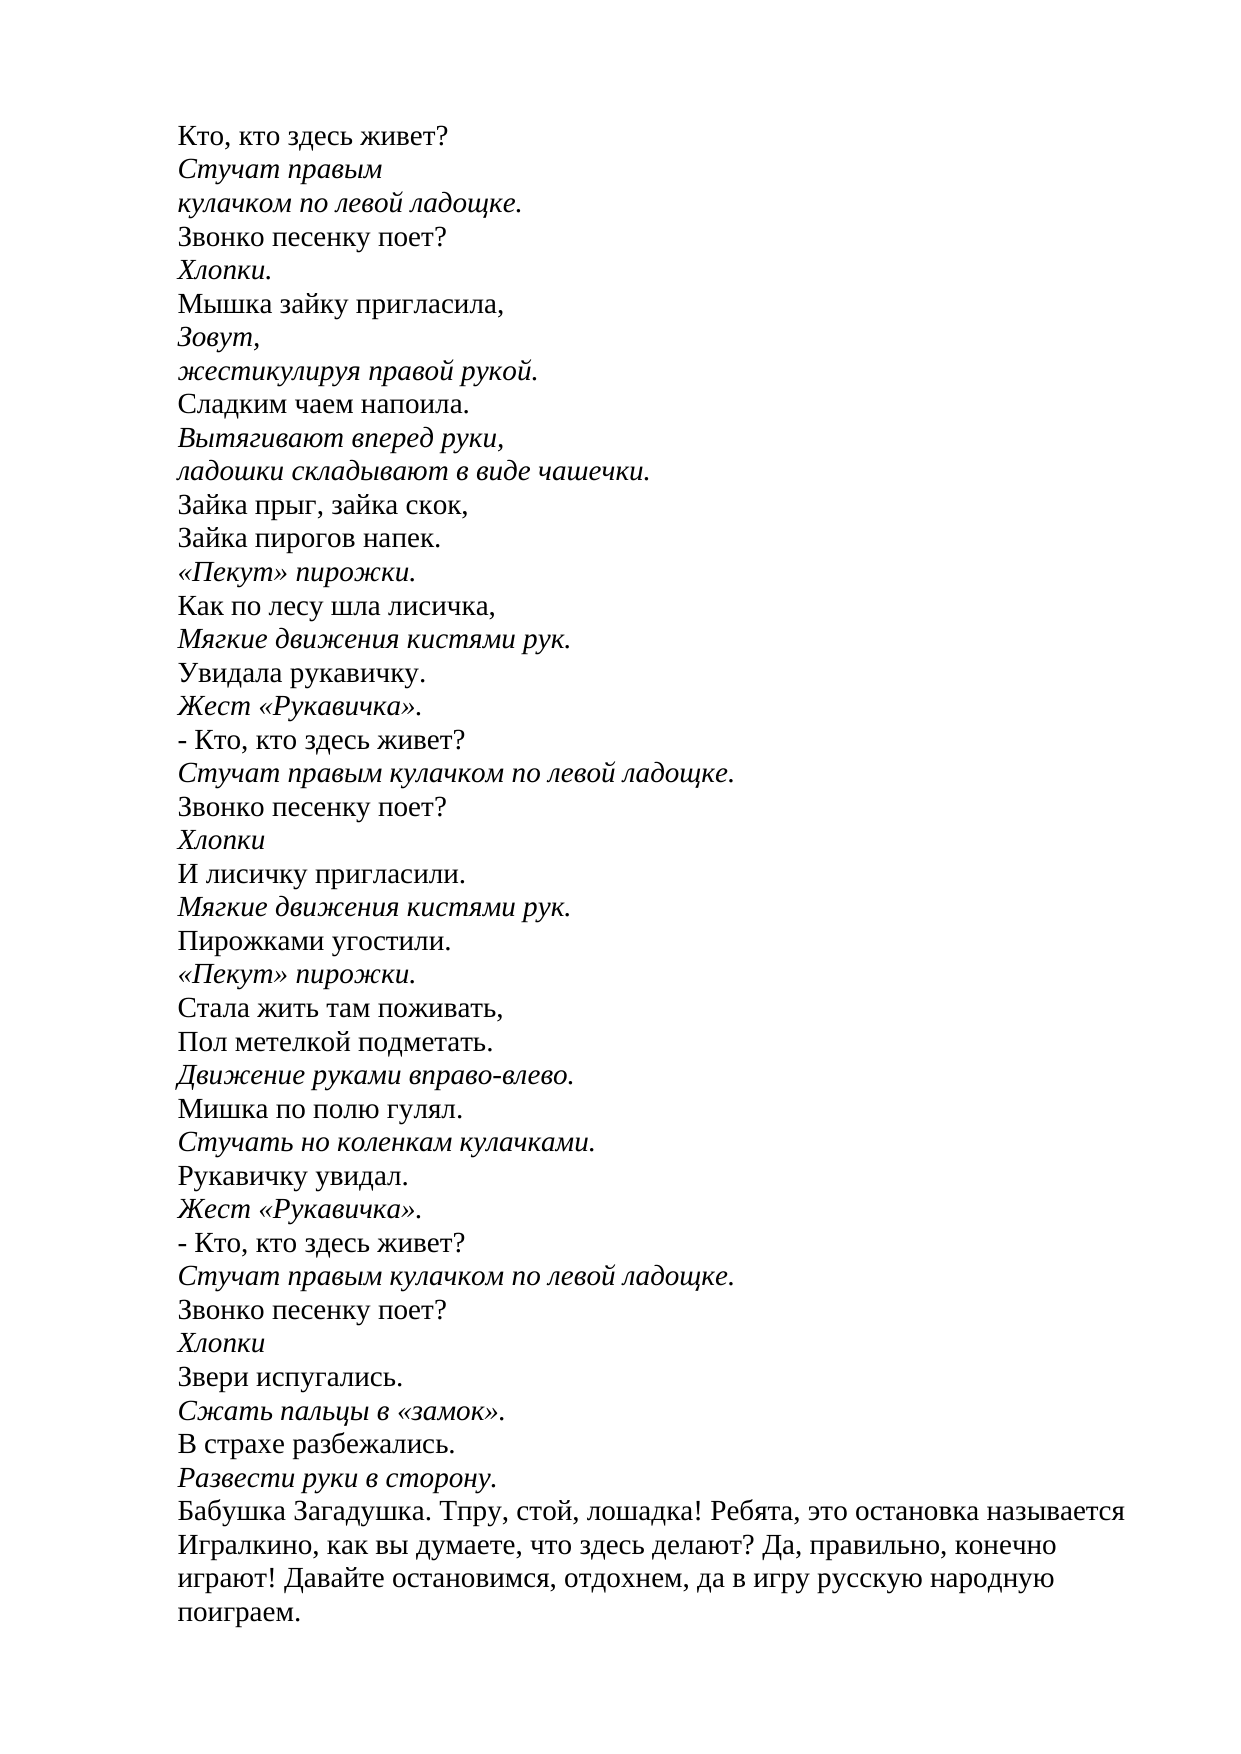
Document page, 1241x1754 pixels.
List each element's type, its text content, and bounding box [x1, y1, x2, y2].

text Рукавичку увидал. [177, 1158, 1152, 1191]
text Пол метелкой подметать. [177, 1024, 1152, 1057]
text И лисичку пригласили. [177, 856, 1152, 889]
text Зайка прыг, зайка скок, [177, 487, 1152, 521]
text Звонко песенку поет? [177, 219, 1152, 252]
text Сладким чаем напоила. [177, 386, 1152, 420]
text Сжать пальцы в «замок». [177, 1393, 1152, 1426]
text Хлопки [177, 1326, 1152, 1359]
text Звонко песенку поет? [177, 1292, 1152, 1326]
text Развести руки в сторону. [177, 1460, 1152, 1493]
text - Кто, кто здесь живет? [177, 1225, 1152, 1258]
text Стала жить там поживать, [177, 990, 1152, 1024]
text Жест «Рукавичка». [177, 688, 1152, 722]
text Вытягивают вперед руки, [177, 420, 1152, 453]
text Как по лесу шла лисичка, [177, 588, 1152, 621]
text жестикулируя правой рукой. [177, 353, 1152, 386]
text Зовут, [177, 319, 1152, 353]
text Мишка по полю гулял. [177, 1091, 1152, 1124]
text Хлопки [177, 822, 1152, 856]
text кулачком по левой ладощке. [177, 185, 1152, 219]
text Жест «Рукавичка». [177, 1191, 1152, 1225]
text «Пекут» пирожки. [177, 957, 1152, 990]
text Кто, кто здесь живет? [177, 118, 1152, 152]
text Мягкие движения кистями рук. [177, 889, 1152, 923]
text Стучат правым [177, 152, 1152, 185]
text Увидала рукавичку. [177, 655, 1152, 688]
text Звери испугались. [177, 1359, 1152, 1393]
text Пирожками угостили. [177, 923, 1152, 957]
text Движение руками вправо-влево. [177, 1057, 1152, 1091]
text Бабушка Загадушка. Тпру, стой, лошадка! Ребята, это остановка называется Игралкино, как вы думаете, что здесь делают? Да, правильно, конечно играют! Давайте остановимся, отдохнем, да в игру русскую народную поиграем. [177, 1493, 1152, 1627]
text «Пекут» пирожки. [177, 554, 1152, 588]
text ладошки складывают в виде чашечки. [177, 453, 1152, 487]
text Стучат правым кулачком по левой ладощке. [177, 755, 1152, 789]
text Зайка пирогов напек. [177, 521, 1152, 554]
text Мягкие движения кистями рук. [177, 621, 1152, 655]
text Стучат правым кулачком по левой ладощке. [177, 1258, 1152, 1292]
text Мышка зайку пригласила, [177, 286, 1152, 319]
text Звонко песенку поет? [177, 789, 1152, 822]
text Хлопки. [177, 252, 1152, 286]
text В страхе разбежались. [177, 1426, 1152, 1460]
text - Кто, кто здесь живет? [177, 722, 1152, 755]
text Стучать но коленкам кулачками. [177, 1124, 1152, 1158]
